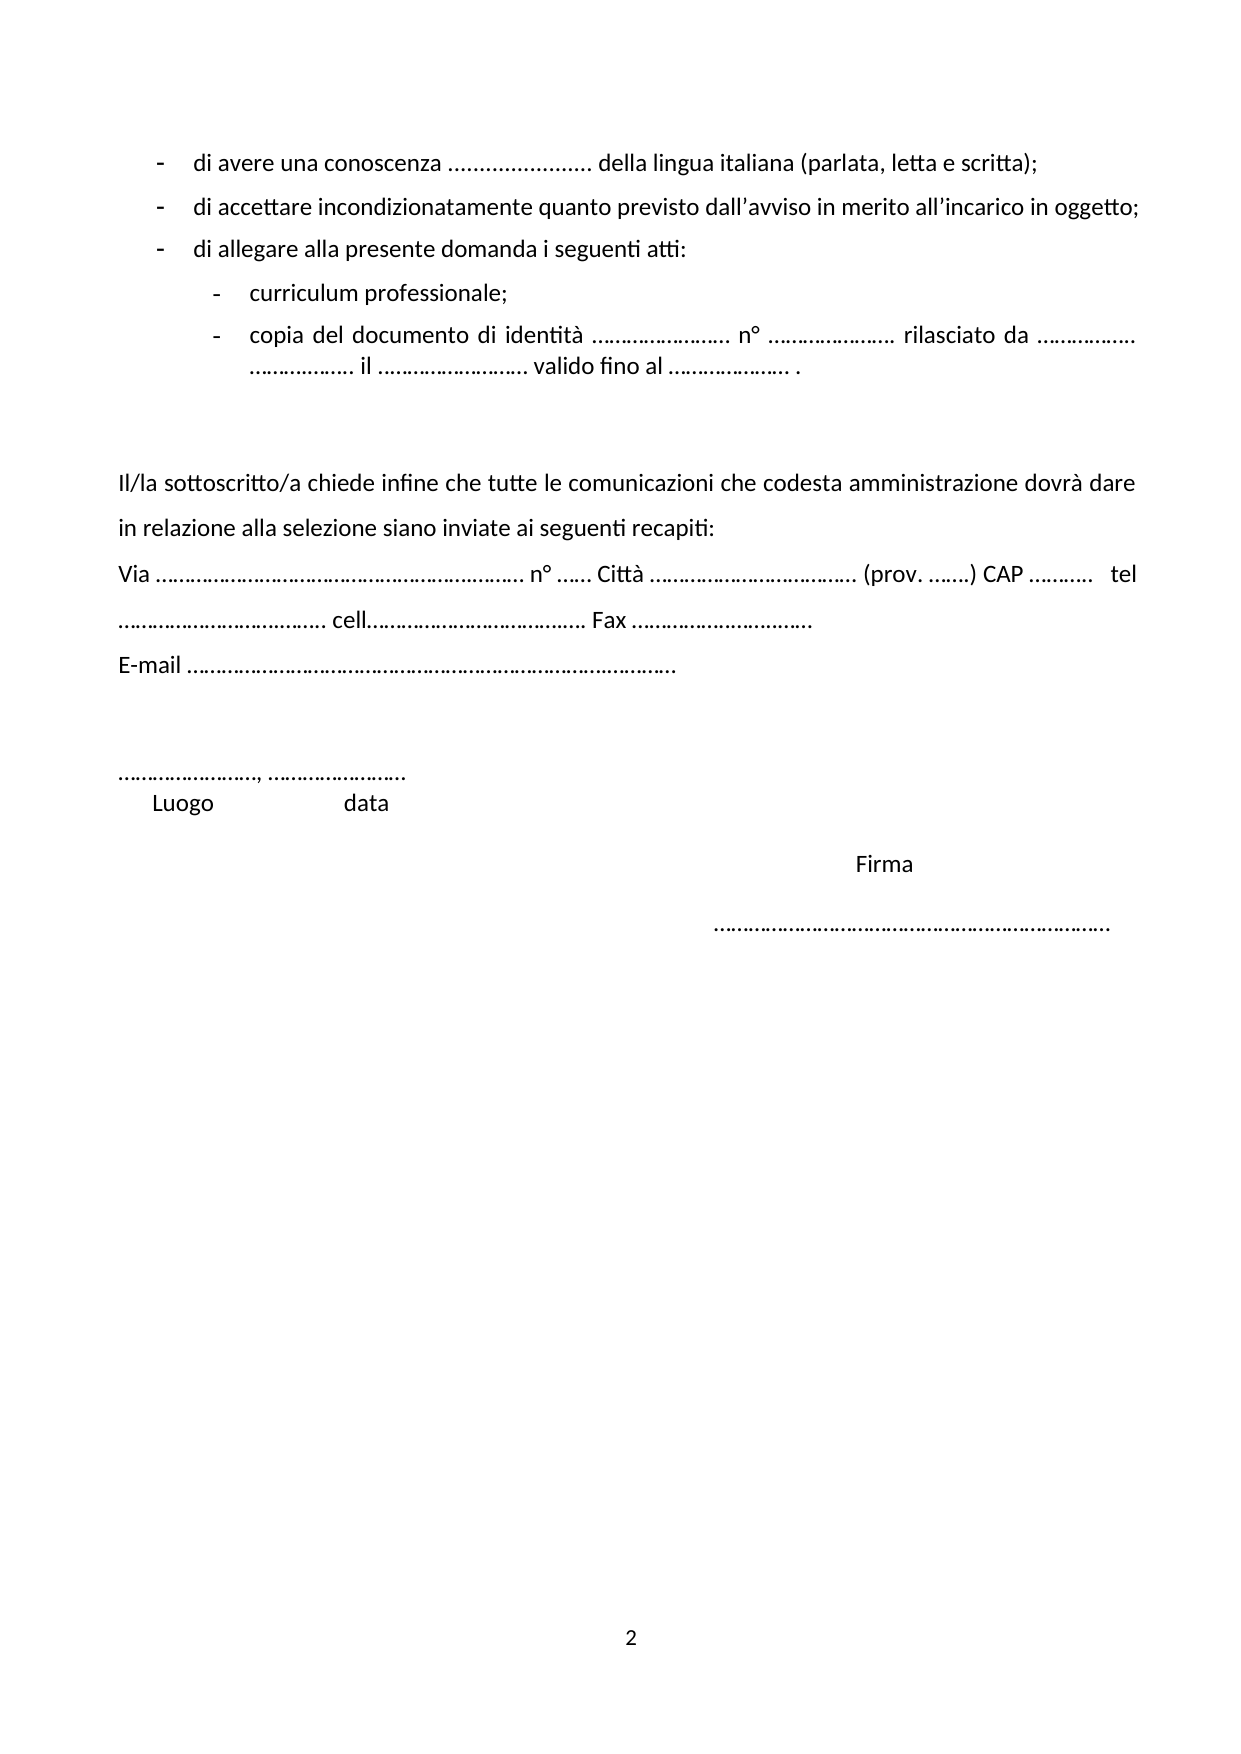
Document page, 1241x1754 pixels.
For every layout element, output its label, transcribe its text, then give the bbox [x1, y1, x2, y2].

list di allegare alla presente domanda i seguenti atti: [156, 234, 1144, 264]
text …………………………………………………………… [118, 907, 1144, 938]
text Firma [118, 848, 1144, 878]
list curriculum professionale; [212, 277, 1137, 307]
list di accettare incondizionatamente quanto previsto dall’avviso in merito all’incarico in oggetto; [156, 191, 1144, 221]
text Via ……………………………………………….……… n° …… Città ……………………………… (prov. …….) CAP ……….. tel ……………………….…….. cell…………………………….…. Fax ……………..……..…… [118, 558, 1137, 634]
text ……………………, …………………… [118, 756, 1144, 787]
text Luogo data [118, 787, 1144, 817]
text Il/la sottoscritto/a chiede infine che tutte le comunicazioni che codesta amministrazione dovrà dare in relazione alla selezione siano inviate ai seguenti recapiti: [118, 467, 1137, 543]
text E-mail ……………………………………………………………….………… [118, 650, 1137, 680]
list copia del documento di identità …………………… n° …………………. rilasciato da ……………..……….…….. il ..…………………… valido fino al ………………… . [212, 320, 1137, 381]
list di avere una conoscenza ....................... della lingua italiana (parlata, letta e scritta); [156, 148, 1144, 178]
